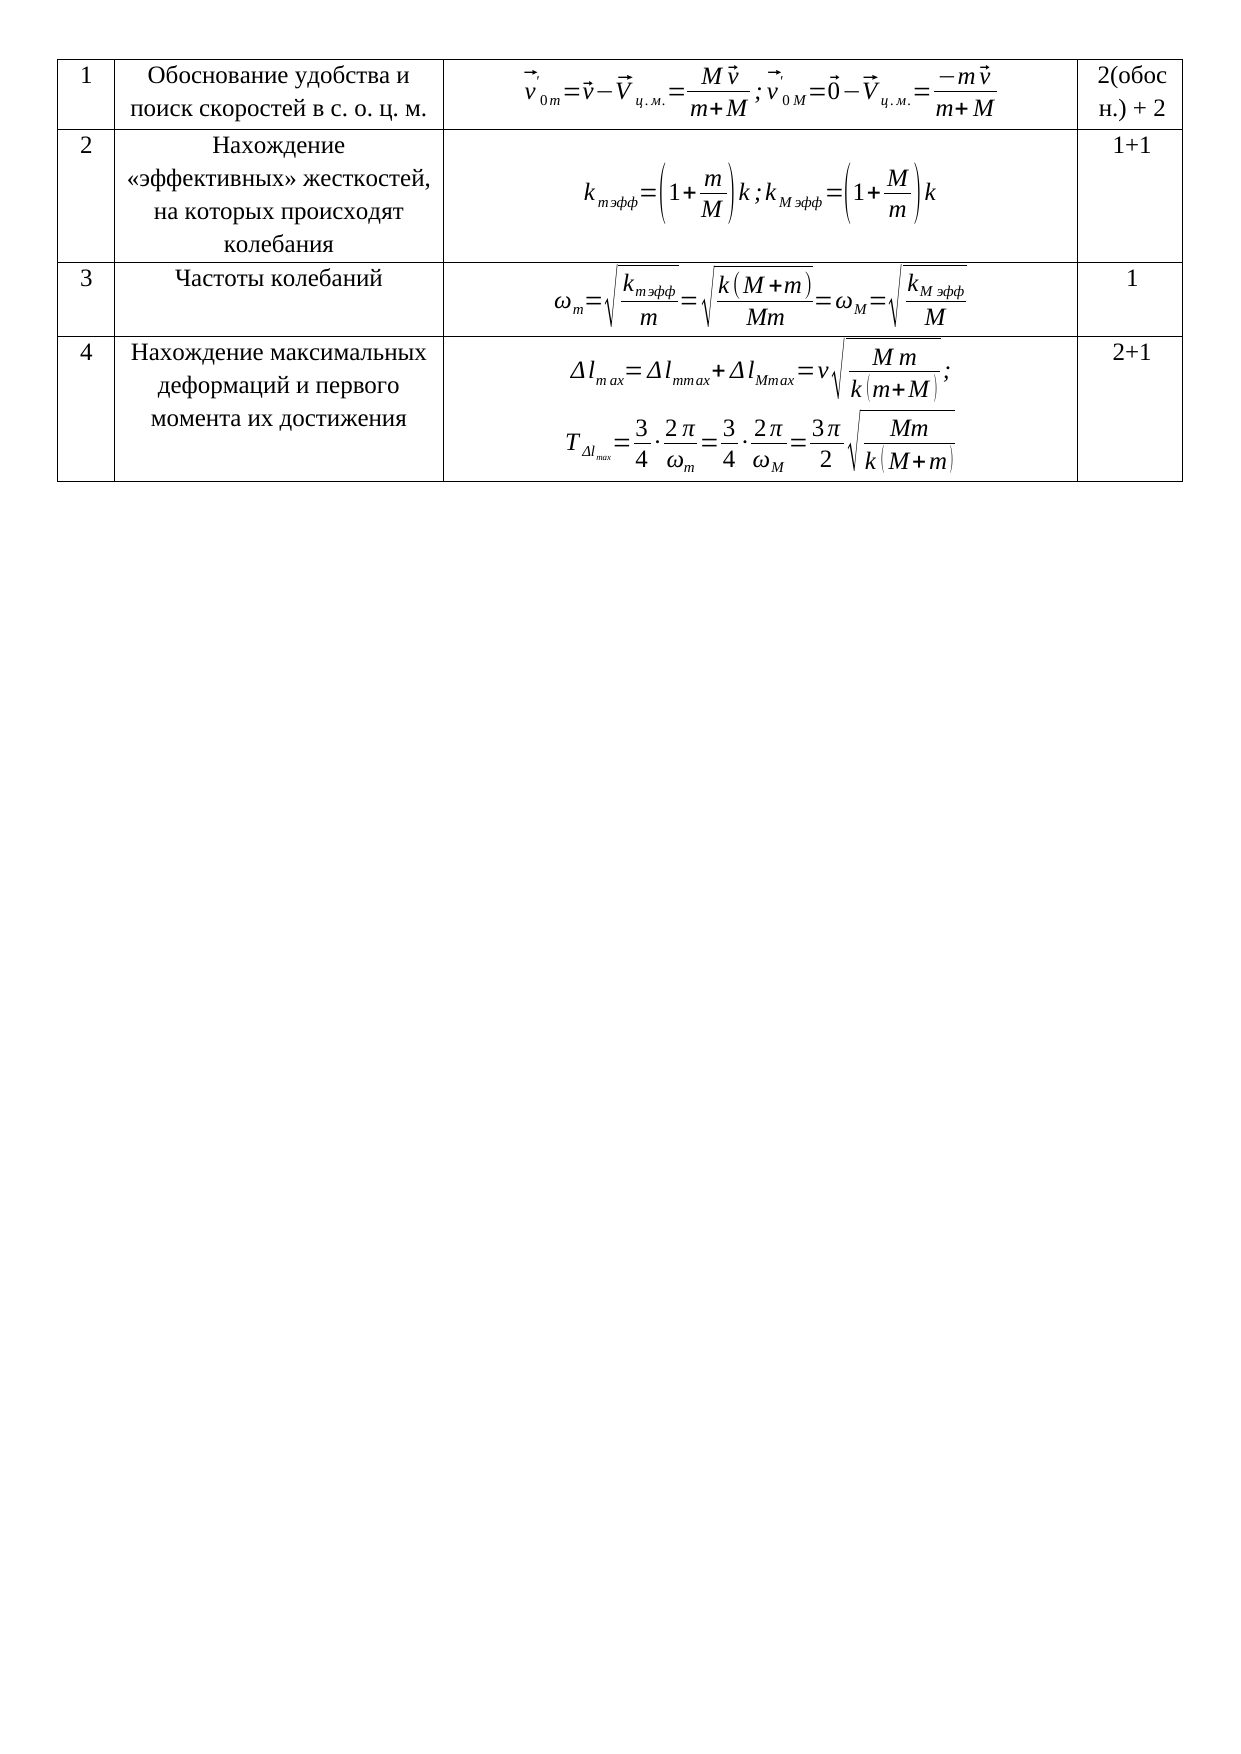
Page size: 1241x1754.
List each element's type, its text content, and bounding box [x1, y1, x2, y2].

table_cell [444, 60, 1077, 129]
table_cell 3 [58, 263, 114, 336]
table_cell Частоты колебаний [115, 263, 443, 336]
table_cell [444, 130, 1077, 262]
table_cell 1 [58, 60, 114, 129]
table_cell 4 [58, 337, 114, 481]
table_cell 2+1 [1078, 337, 1182, 481]
table_cell 1 [1078, 263, 1182, 336]
table_cell [444, 263, 1077, 336]
table_cell Обоснование удобства и поиск скоростей в с. о. ц. м. [115, 60, 443, 129]
table_cell Нахождение максимальных деформаций и первого момента их достижения [115, 337, 443, 481]
table_cell [444, 337, 1077, 481]
table_cell 2 [58, 130, 114, 262]
table_cell 1+1 [1078, 130, 1182, 262]
table_cell 2(обосн.) + 2 [1078, 60, 1182, 129]
table_cell Нахождение «эффективных» жесткостей, на которых происходят колебания [115, 130, 443, 262]
